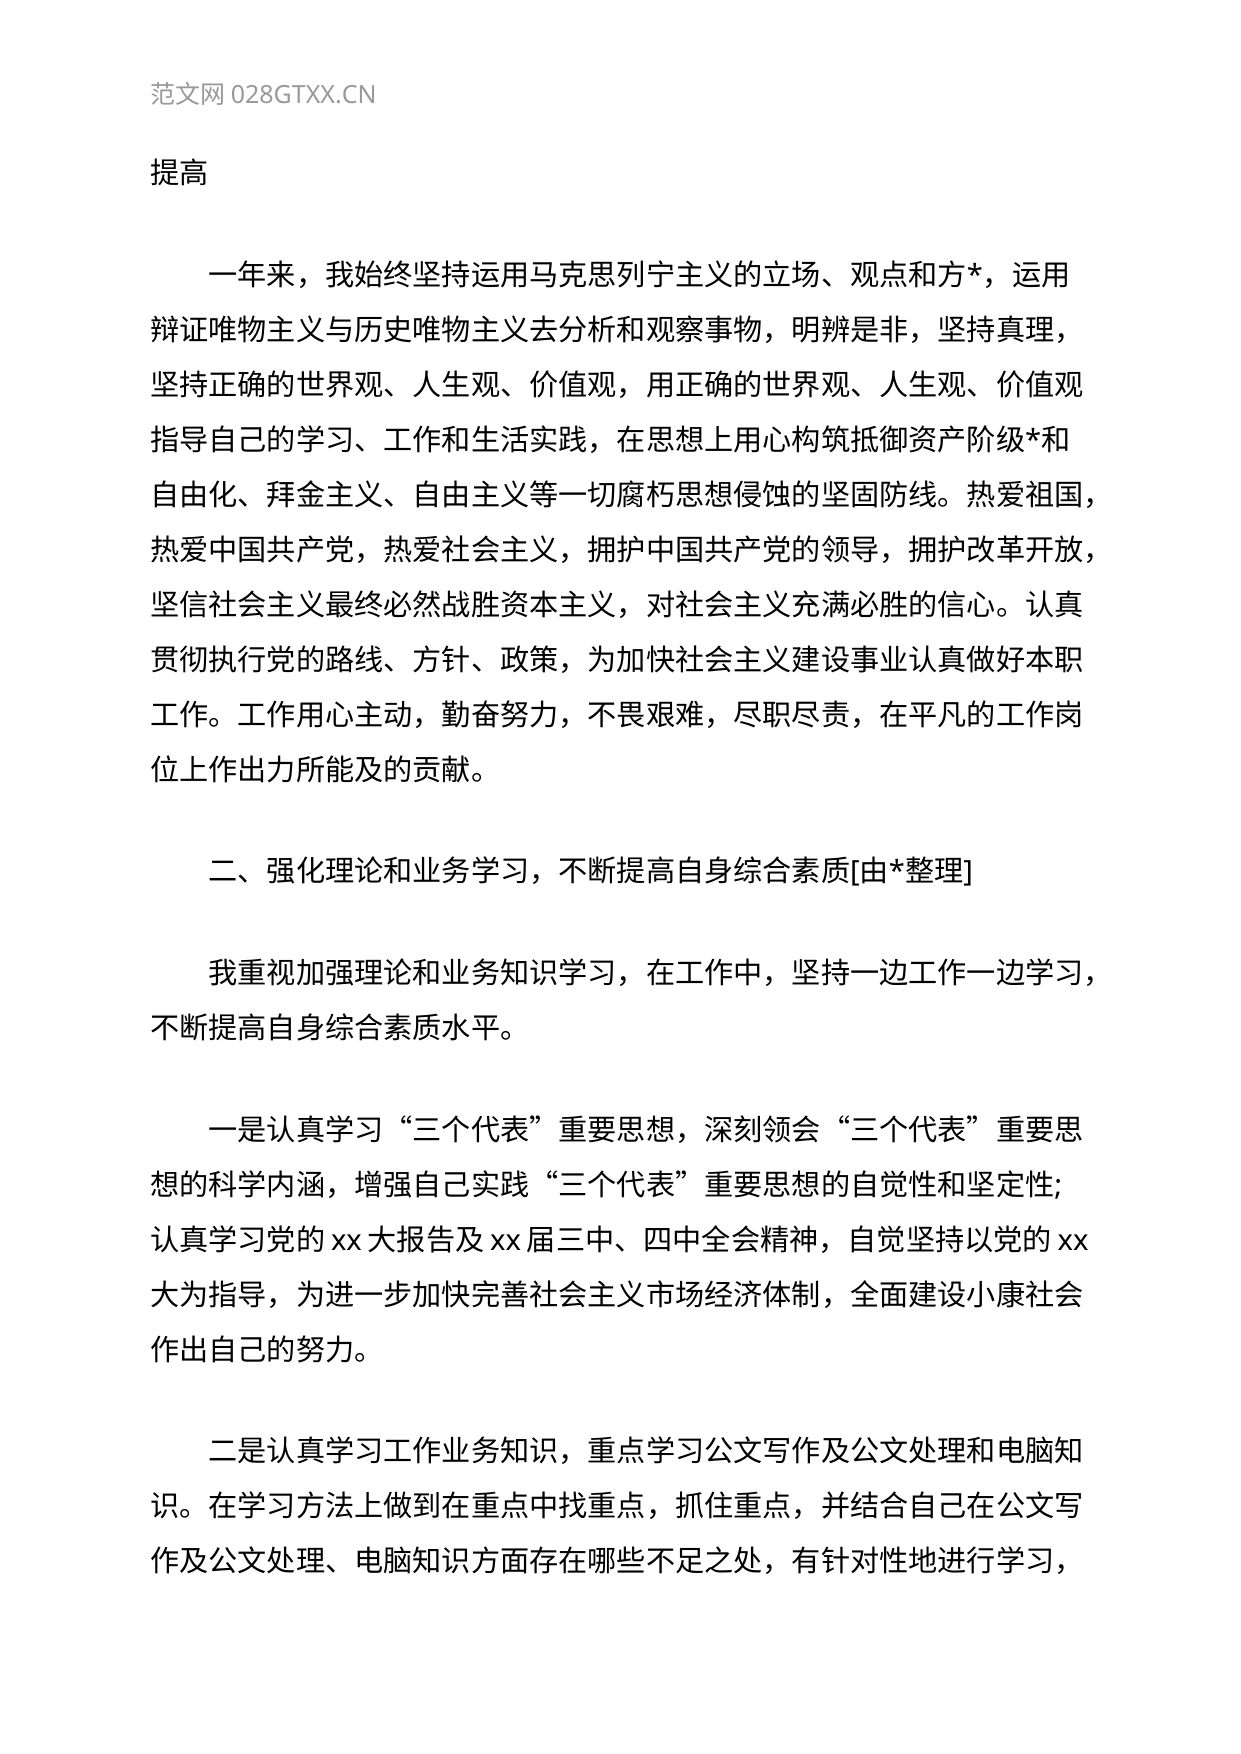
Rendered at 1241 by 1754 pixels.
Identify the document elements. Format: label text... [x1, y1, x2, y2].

text 一是认真学习“三个代表”重要思想，深刻领会“三个代表”重要思想的科学内涵，增强自己实践“三个代表”重要思想的自觉性和坚定性;认真学习党的xx大报告及xx届三中、四中全会精神，自觉坚持以党的xx大为指导，为进一步加快完善社会主义市场经济体制，全面建设小康社会作出自己的努力。 [150, 1106, 1090, 1368]
text 二、强化理论和业务学习，不断提高自身综合素质[由*整理] [150, 848, 1090, 890]
text 我重视加强理论和业务知识学习，在工作中，坚持一边工作一边学习，不断提高自身综合素质水平。 [150, 950, 1090, 1047]
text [150, 1428, 1090, 1580]
text 一年来，我始终坚持运用马克思列宁主义的立场、观点和方*，运用辩证唯物主义与历史唯物主义去分析和观察事物，明辨是非，坚持真理，坚持正确的世界观、人生观、价值观，用正确的世界观、人生观、价值观指导自己的学习、工作和生活实践，在思想上用心构筑抵御资产阶级*和自由化、拜金主义、自由主义等一切腐朽思想侵蚀的坚固防线。热爱祖国，热爱中国共产党，热爱社会主义，拥护中国共产党的领导，拥护改革开放，坚信社会主义最终必然战胜资本主义，对社会主义充满必胜的信心。认真贯彻执行党的路线、方针、政策，为加快社会主义建设事业认真做好本职工作。工作用心主动，勤奋努力，不畏艰难，尽职尽责，在平凡的工作岗位上作出力所能及的贡献。 [150, 252, 1090, 788]
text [150, 150, 1090, 192]
